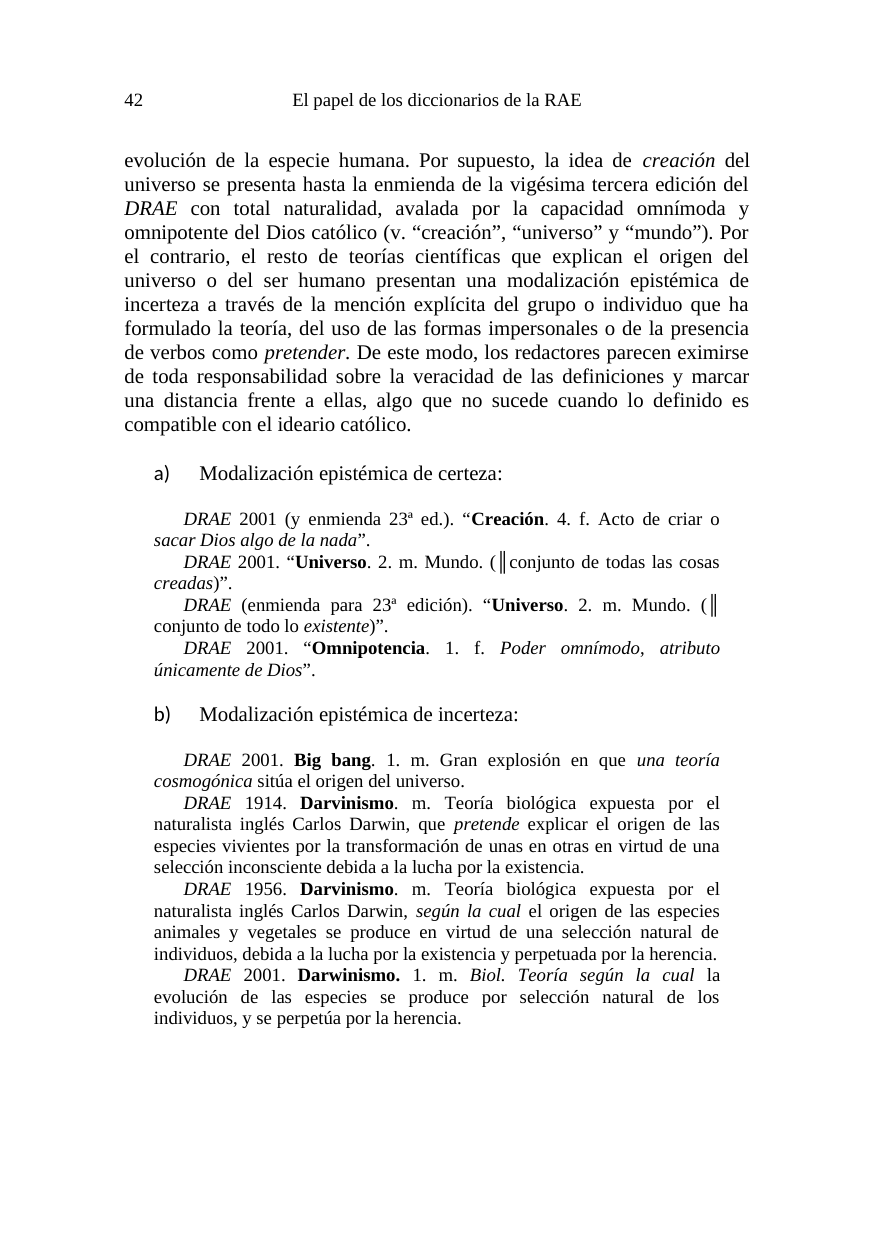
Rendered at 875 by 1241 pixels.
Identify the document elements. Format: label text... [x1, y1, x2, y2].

text DRAE 2001. “Omnipotencia. 1. f. Poder omnímodo, atributo únicamente de Dios”. [154, 637, 720, 680]
text DRAE (enmienda para 23ª edición). “Universo. 2. m. Mundo. (║ conjunto de todo lo existente)”. [154, 594, 720, 637]
list Modalización epistémica de incerteza: [124, 702, 750, 727]
text DRAE 2001. “Universo. 2. m. Mundo. (║conjunto de todas las cosas creadas)”. [154, 551, 720, 594]
text DRAE 2001. Big bang. 1. m. Gran explosión en que una teoría cosmogónica sitúa el origen del universo. [154, 748, 720, 792]
text DRAE 2001 (y enmienda 23ª ed.). “Creación. 4. f. Acto de criar o sacar Dios algo de la nada”. [154, 507, 720, 551]
text DRAE 1956. Darvinismo. m. Teoría biológica expuesta por el naturalista inglés Carlos Darwin, según la cual el origen de las especies animales y vegetales se produce en virtud de una selección natural de individuos, debida a la lucha por la existencia y perpetuada por la herencia. [154, 878, 720, 964]
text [124, 148, 750, 436]
text DRAE 2001. Darwinismo. 1. m. Biol. Teoría según la cual la evolución de las especies se produce por selección natural de los individuos, y se perpetúa por la herencia. [154, 964, 720, 1029]
text DRAE 1914. Darvinismo. m. Teoría biológica expuesta por el naturalista inglés Carlos Darwin, que pretende explicar el origen de las especies vivientes por la transformación de unas en otras en virtud de una selección inconsciente debida a la lucha por la existencia. [154, 792, 720, 878]
list Modalización epistémica de certeza: [124, 461, 750, 486]
